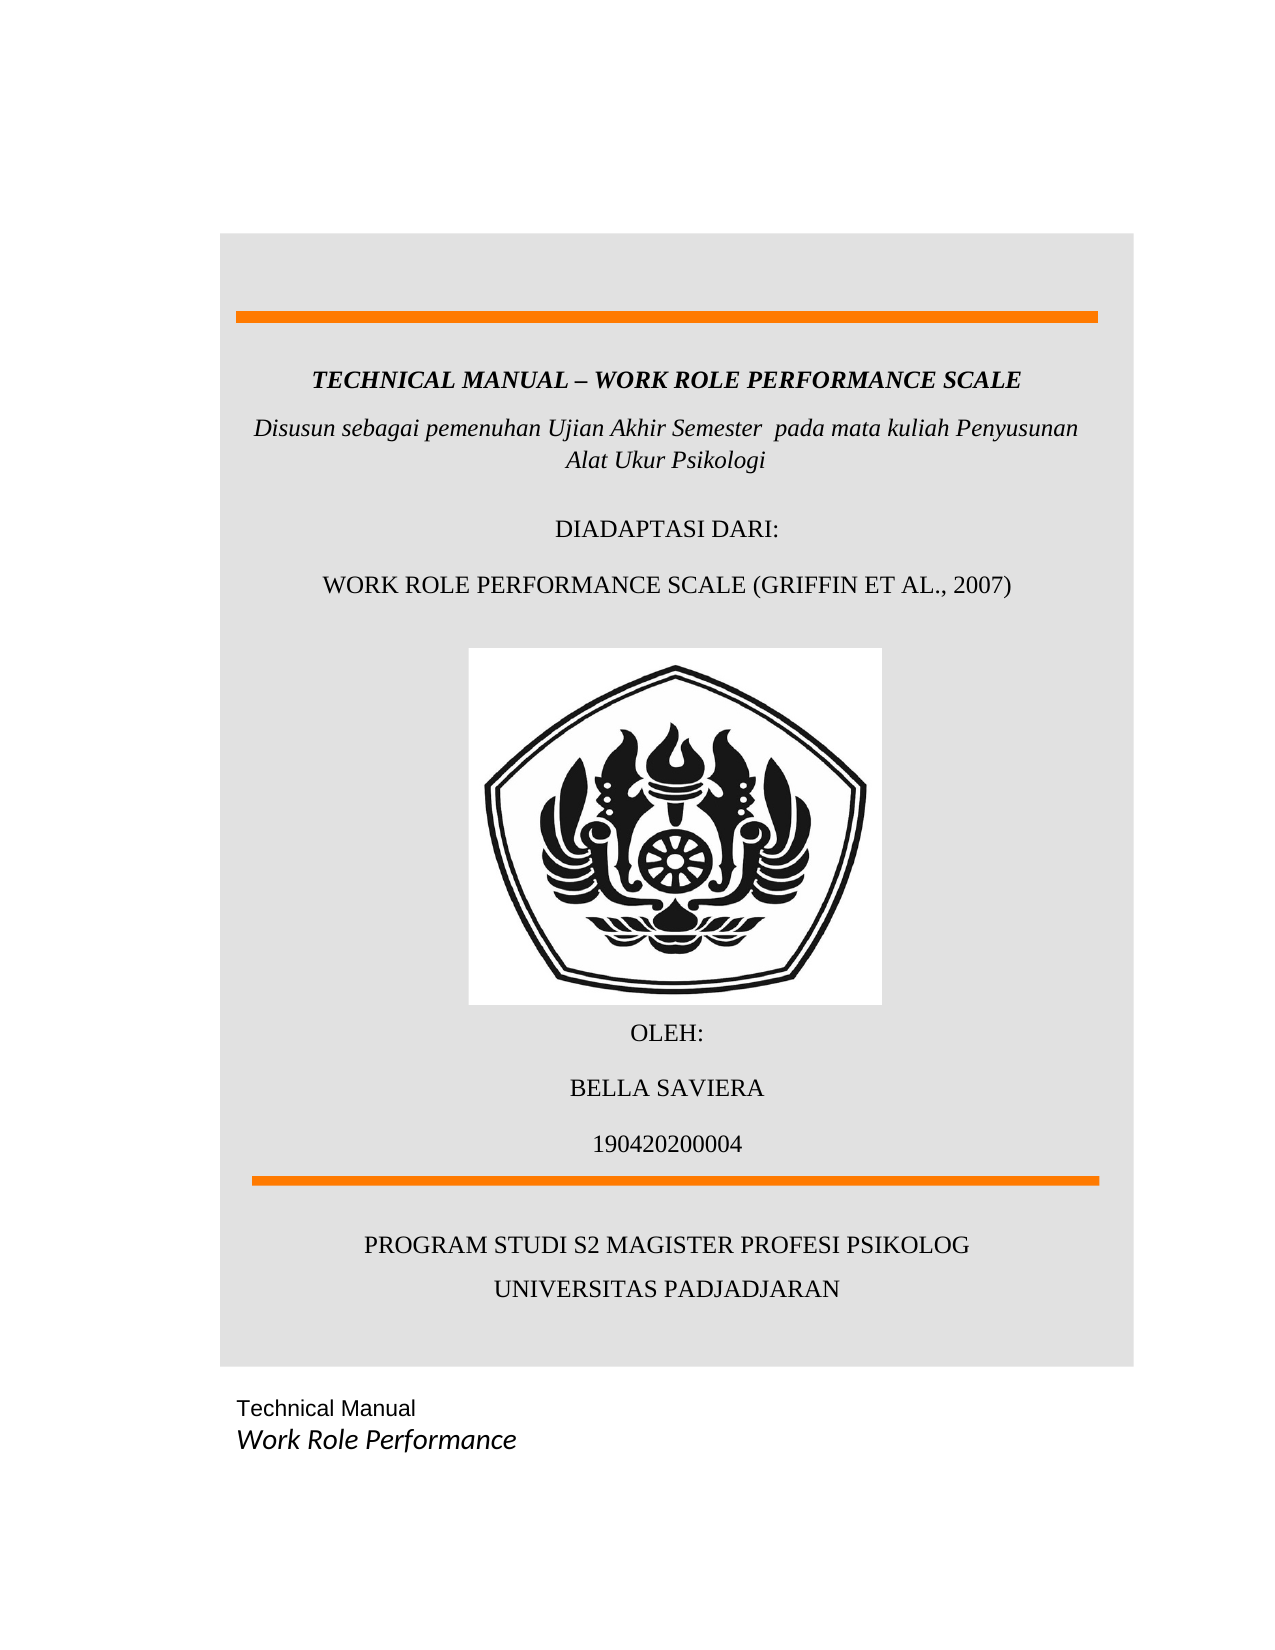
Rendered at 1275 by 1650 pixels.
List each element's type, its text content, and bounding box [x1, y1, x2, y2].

text DIADAPTASI DARI: [236, 514, 1098, 543]
text UNIVERSITAS PADJADJARAN [236, 1274, 1098, 1303]
text Disusun sebagai pemenuhan Ujian Akhir Semester pada mata kuliah Penyusunan Alat Ukur Psikologi [236, 413, 1098, 473]
text 190420200004 [236, 1129, 1098, 1158]
subtitle TECHNICAL MANUAL – WORK ROLE PERFORMANCE SCALE [236, 365, 1098, 394]
text OLEH: [236, 1018, 1098, 1047]
text PROGRAM STUDI S2 MAGISTER PROFESI PSIKOLOG [236, 1230, 1098, 1259]
text BELLA SAVIERA [236, 1073, 1098, 1102]
text WORK ROLE PERFORMANCE SCALE (GRIFFIN ET AL., 2007) [236, 570, 1098, 599]
